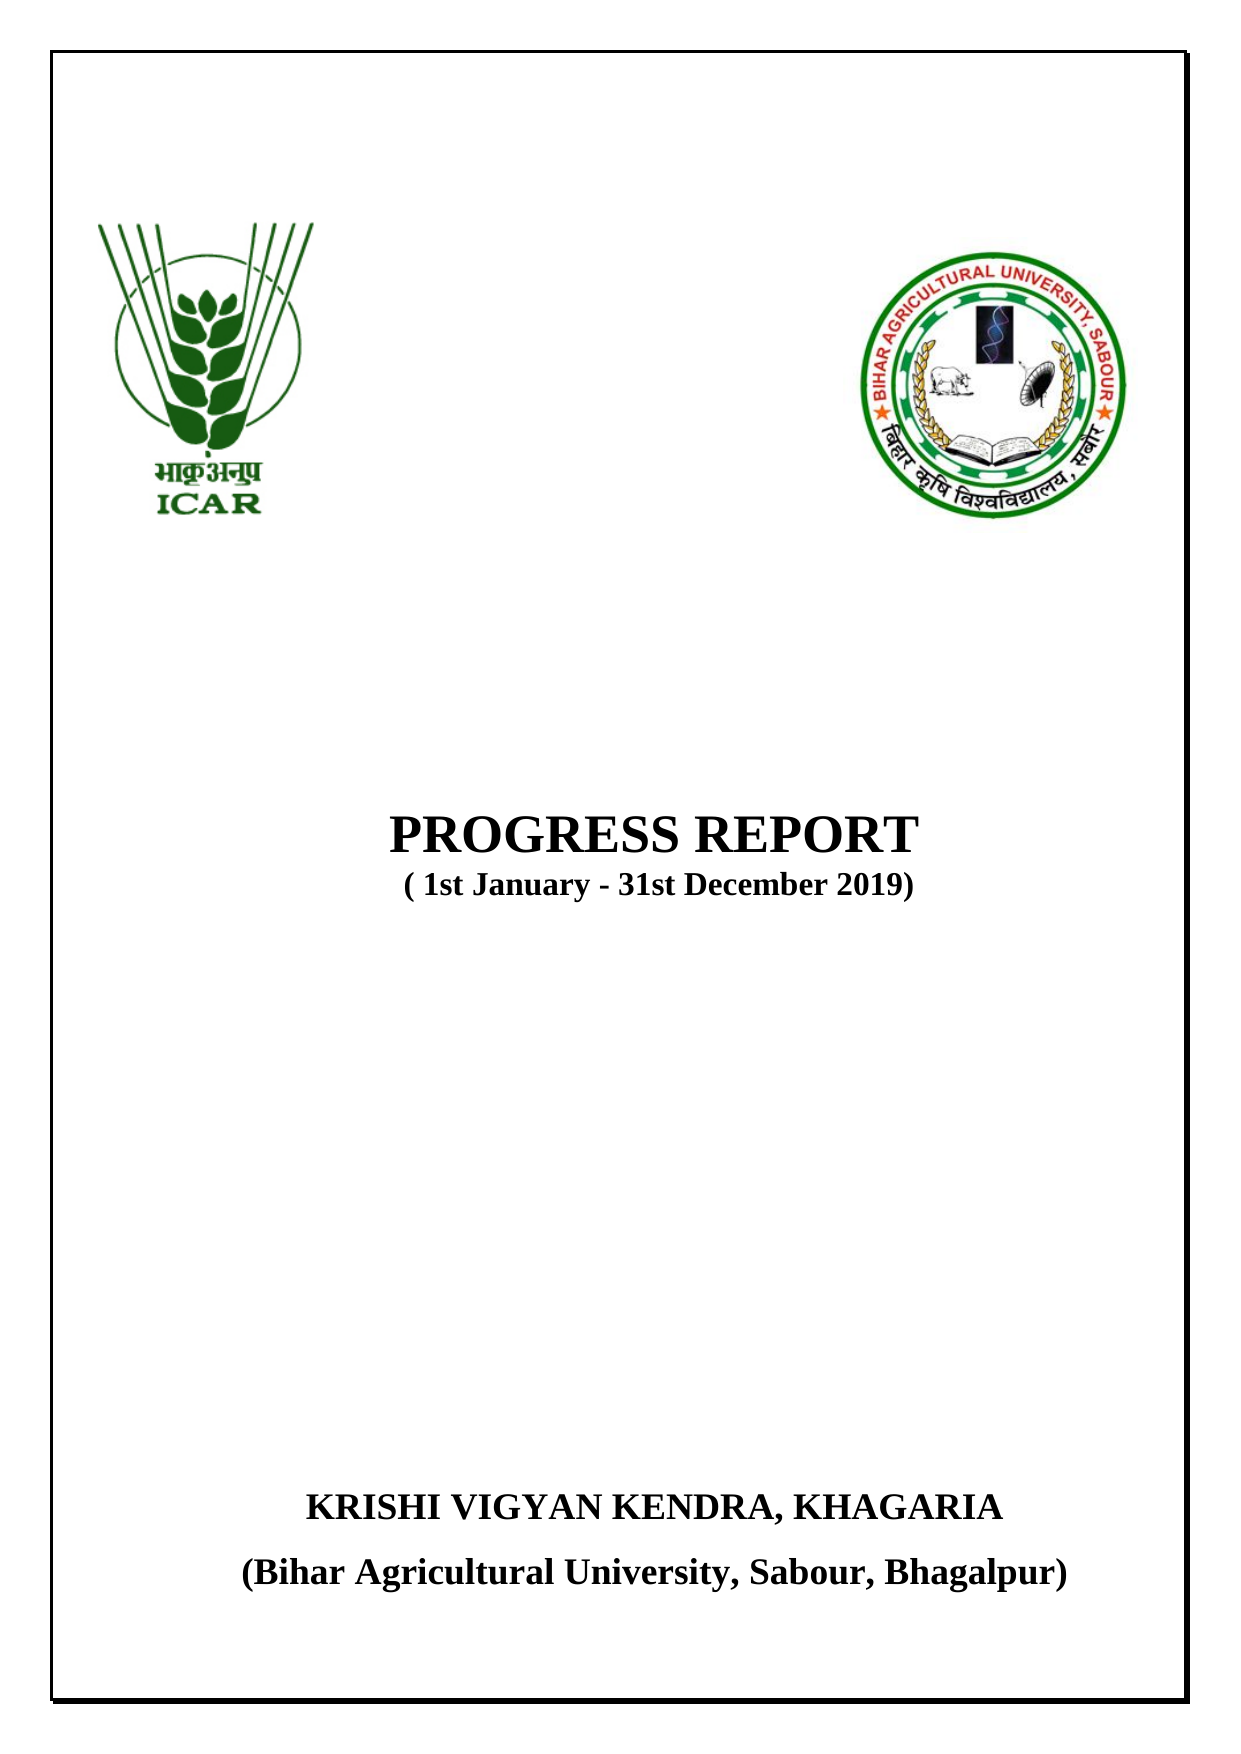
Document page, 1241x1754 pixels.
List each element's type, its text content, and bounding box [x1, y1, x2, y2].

text (Bihar Agricultural University, Sabour, Bhagalpur) [150, 1549, 1159, 1592]
picture [97, 221, 315, 516]
picture [843, 237, 1138, 533]
text ( 1st January - 31st December 2019) [150, 864, 1159, 902]
text PROGRESS REPORT [150, 802, 1159, 864]
text KRISHI VIGYAN KENDRA, KHAGARIA [150, 1484, 1159, 1528]
